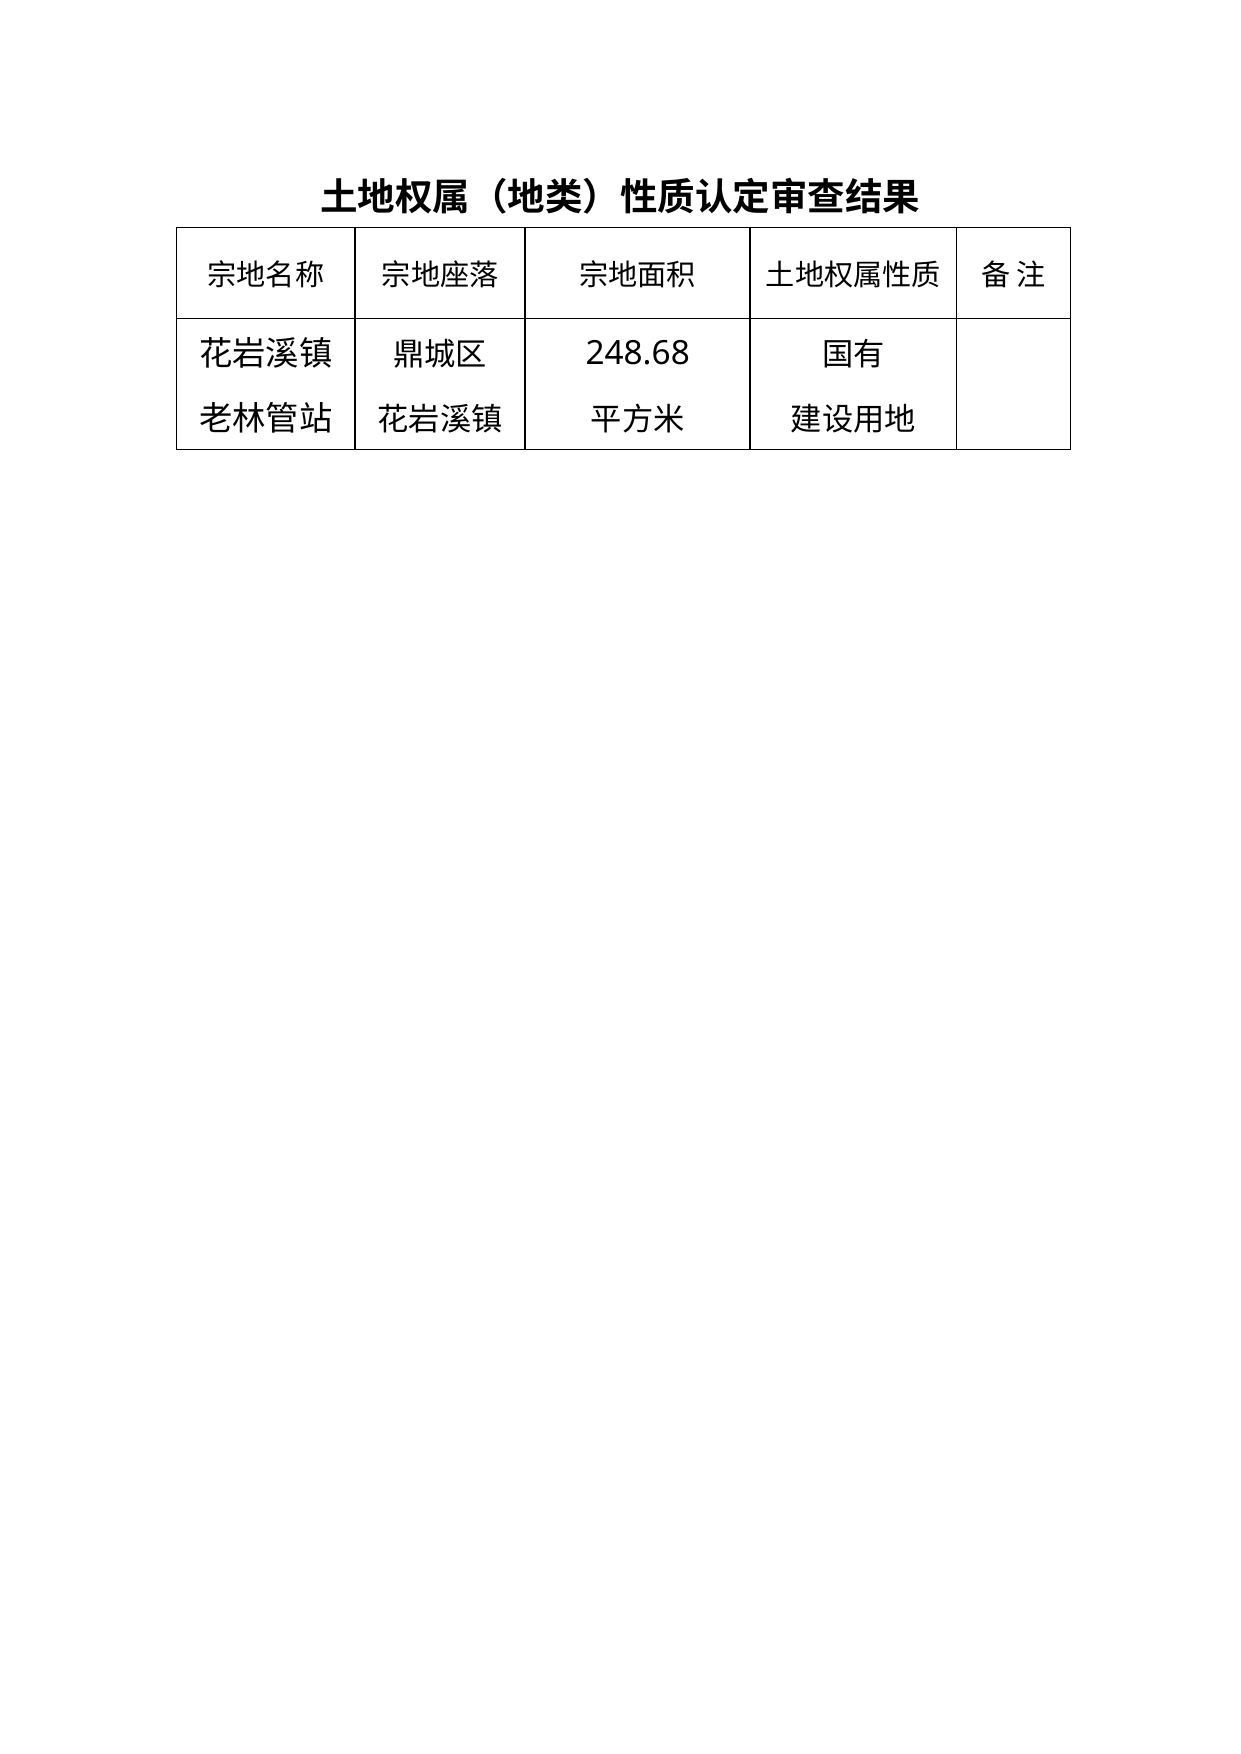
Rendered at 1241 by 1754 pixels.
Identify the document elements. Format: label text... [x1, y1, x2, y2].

table_cell 248.68 平方米 [526, 319, 749, 449]
table_header 备 注 [957, 228, 1070, 318]
table_header 宗地名称 [177, 228, 354, 318]
table_header 宗地面积 [526, 228, 749, 318]
table_cell 国有 建设用地 [751, 319, 956, 449]
table_header 土地权属性质 [751, 228, 956, 318]
table_cell 鼎城区 花岩溪镇 [356, 319, 524, 449]
table_cell [957, 319, 1070, 449]
table_cell 花岩溪镇老林管站 [177, 319, 354, 449]
text 土地权属（地类）性质认定审查结果 [187, 162, 1053, 227]
table_header 宗地座落 [356, 228, 524, 318]
